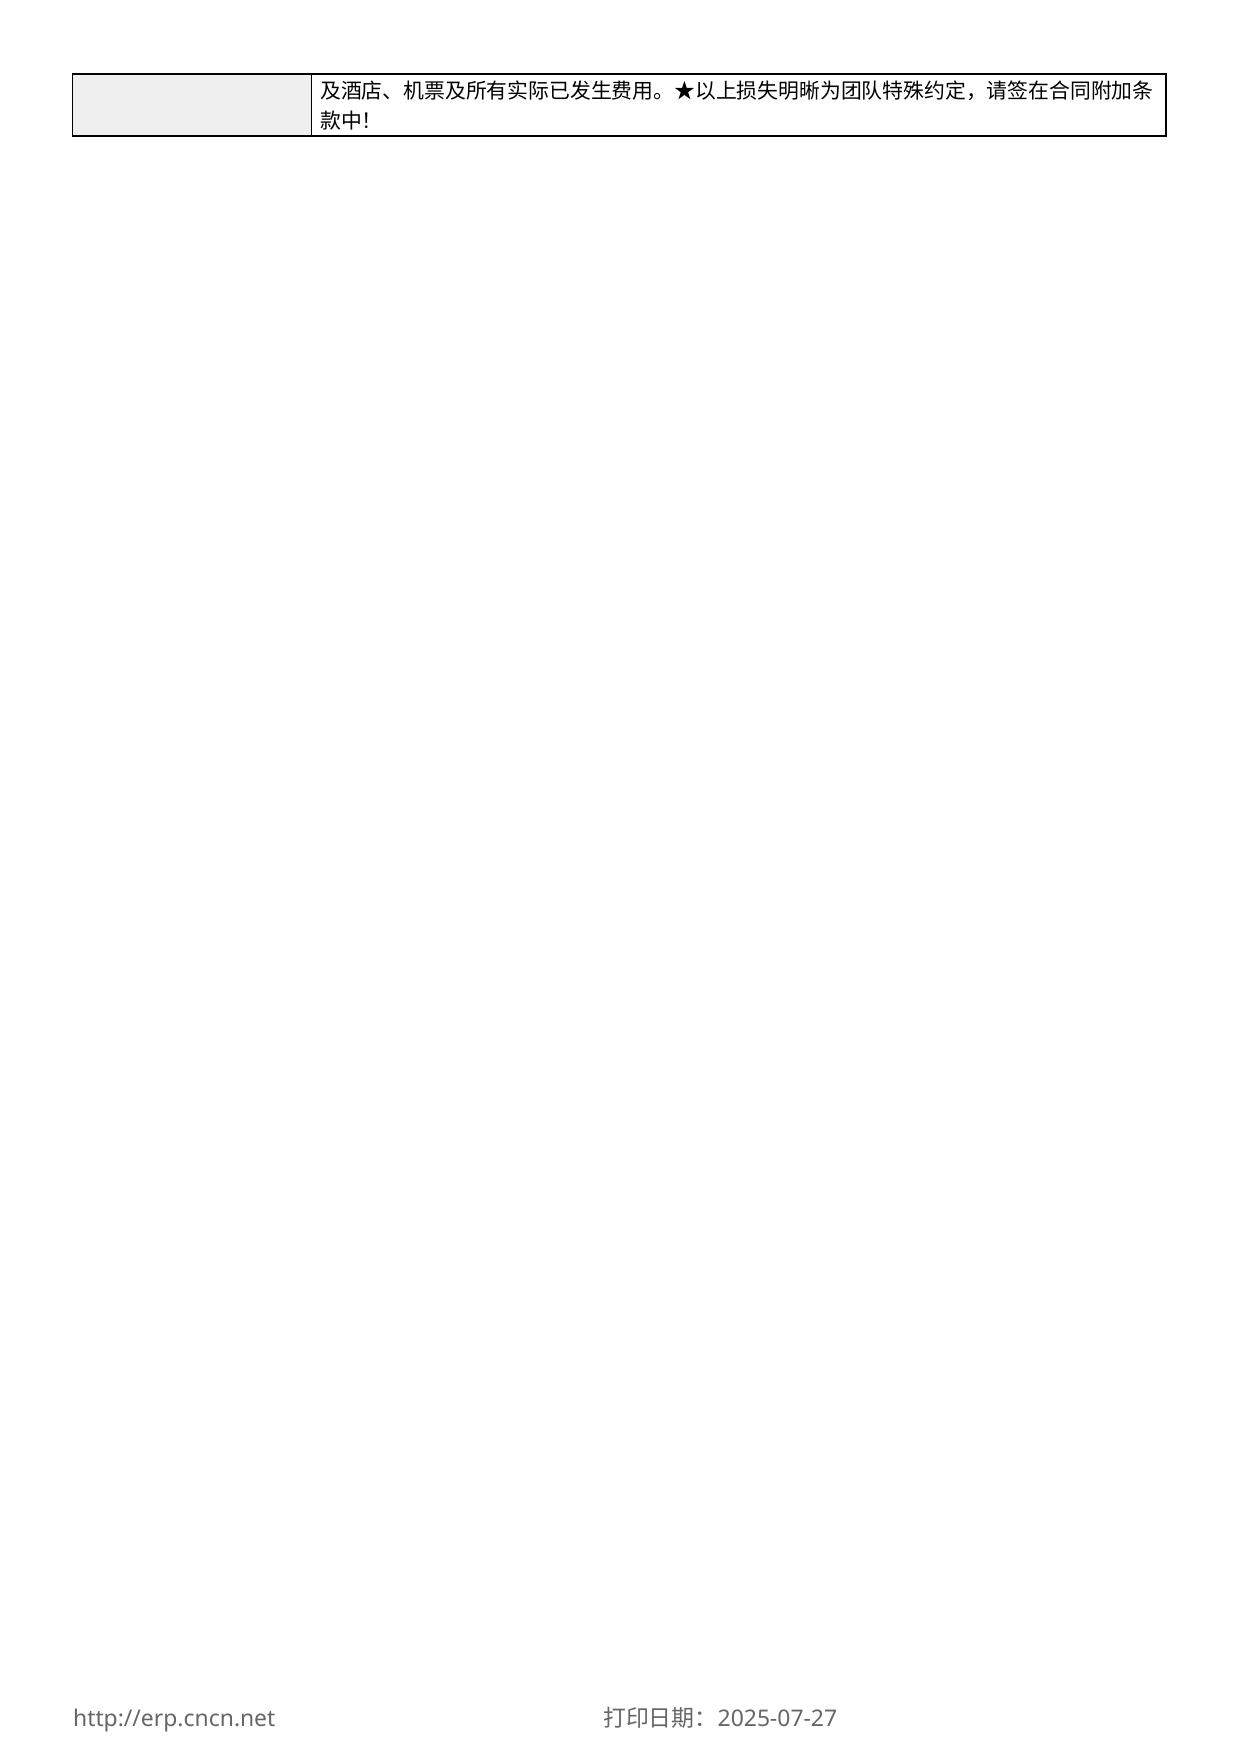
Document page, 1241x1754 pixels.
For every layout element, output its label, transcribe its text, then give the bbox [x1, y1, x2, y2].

table_cell 退改规则 [73, 75, 311, 135]
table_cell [312, 75, 1165, 135]
